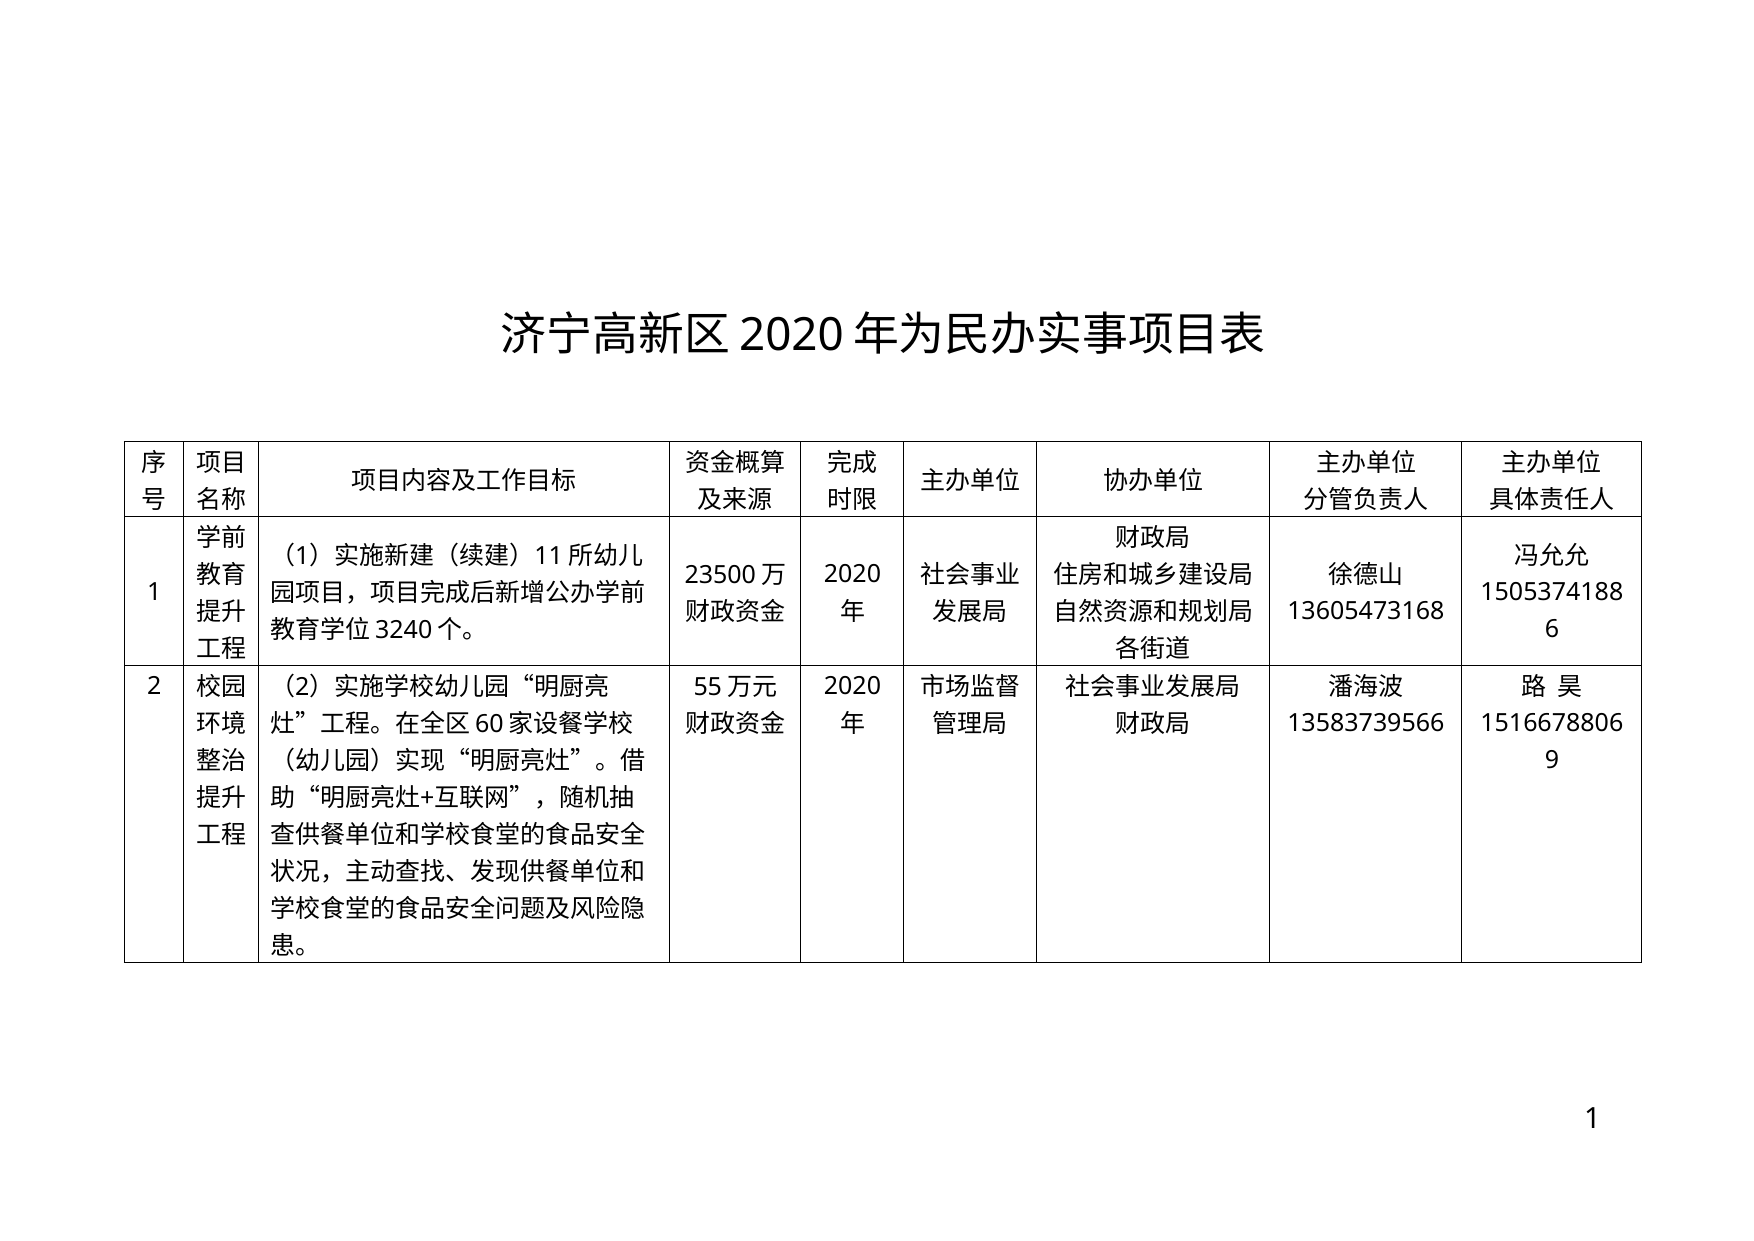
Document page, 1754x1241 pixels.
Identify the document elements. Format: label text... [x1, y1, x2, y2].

table_cell 1 [125, 517, 183, 665]
table_cell 财政局 住房和城乡建设局 自然资源和规划局 各街道 [1037, 517, 1269, 665]
table_cell 学前教育提升工程 [184, 517, 258, 665]
table_cell 社会事业发展局 财政局 [1037, 666, 1269, 962]
table_cell 徐德山 13605473168 [1270, 517, 1461, 665]
table_cell 23500万 财政资金 [670, 517, 800, 665]
table_cell 潘海波 13583739566 [1270, 666, 1461, 962]
table_header 项目内容及工作目标 [259, 442, 669, 516]
table_cell 2020年 [801, 666, 903, 962]
table_cell 55万元 财政资金 [670, 666, 800, 962]
text 济宁高新区2020年为民办实事项目表 [165, 293, 1600, 367]
table_header 完成 时限 [801, 442, 903, 516]
table_header 主办单位 具体责任人 [1462, 442, 1641, 516]
table_cell （1）实施新建（续建）11所幼儿园项目，项目完成后新增公办学前教育学位3240个。 [259, 517, 669, 665]
table_cell 冯允允 15053741886 [1462, 517, 1641, 665]
table_header 主办单位 分管负责人 [1270, 442, 1461, 516]
table_cell 社会事业发展局 [904, 517, 1036, 665]
table_header 协办单位 [1037, 442, 1269, 516]
table_cell 路 昊 15166788069 [1462, 666, 1641, 962]
table_header 项目名称 [184, 442, 258, 516]
table_cell 校园环境整治提升工程 [184, 666, 258, 962]
table_cell 2 [125, 666, 183, 962]
table_cell 2020年 [801, 517, 903, 665]
table_cell （2）实施学校幼儿园“明厨亮灶”工程。在全区60家设餐学校（幼儿园）实现“明厨亮灶”。借助“明厨亮灶+互联网”，随机抽查供餐单位和学校食堂的食品安全状况，主动查找、发现供餐单位和学校食堂的食品安全问题及风险隐患。 [259, 666, 669, 962]
table_header 主办单位 [904, 442, 1036, 516]
table_header 序号 [125, 442, 183, 516]
table_cell 市场监督管理局 [904, 666, 1036, 962]
table_header 资金概算及来源 [670, 442, 800, 516]
